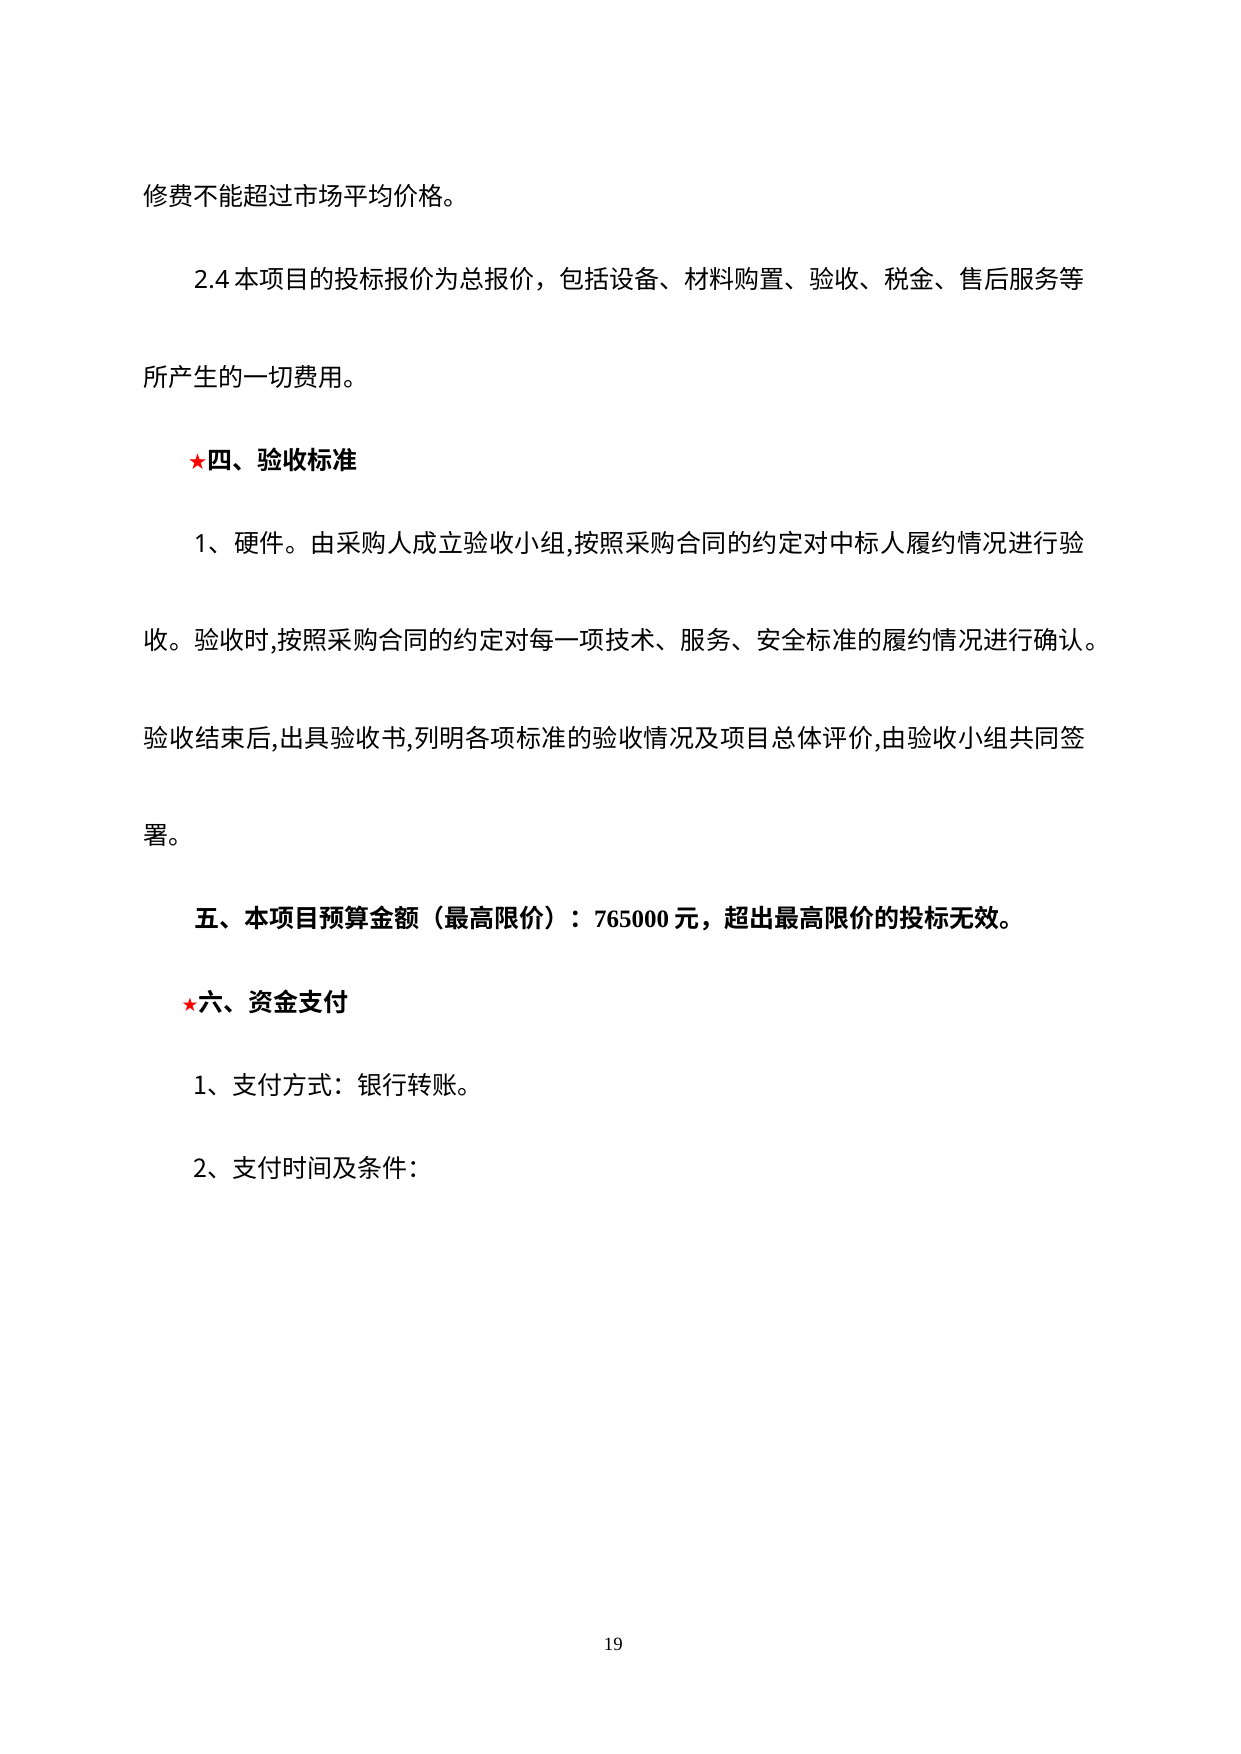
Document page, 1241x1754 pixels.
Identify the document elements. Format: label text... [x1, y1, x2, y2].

text ★四、验收标准 [144, 426, 1085, 491]
text ★六、资金支付 [144, 968, 1085, 1033]
text 五、本项目预算金额（最高限价）：765000元，超出最高限价的投标无效。 [144, 884, 1085, 949]
text 2.4本项目的投标报价为总报价，包括设备、材料购置、验收、税金、售后服务等所产生的一切费用。 [144, 245, 1085, 408]
text 1、支付方式：银行转账。 [144, 1051, 1085, 1116]
text 2、支付时间及条件： [144, 1134, 1085, 1199]
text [144, 162, 1085, 227]
text 1、硬件。由采购人成立验收小组,按照采购合同的约定对中标人履约情况进行验收。验收时,按照采购合同的约定对每一项技术、服务、安全标准的履约情况进行确认。验收结束后,出具验收书,列明各项标准的验收情况及项目总体评价,由验收小组共同签署。 [144, 509, 1085, 866]
